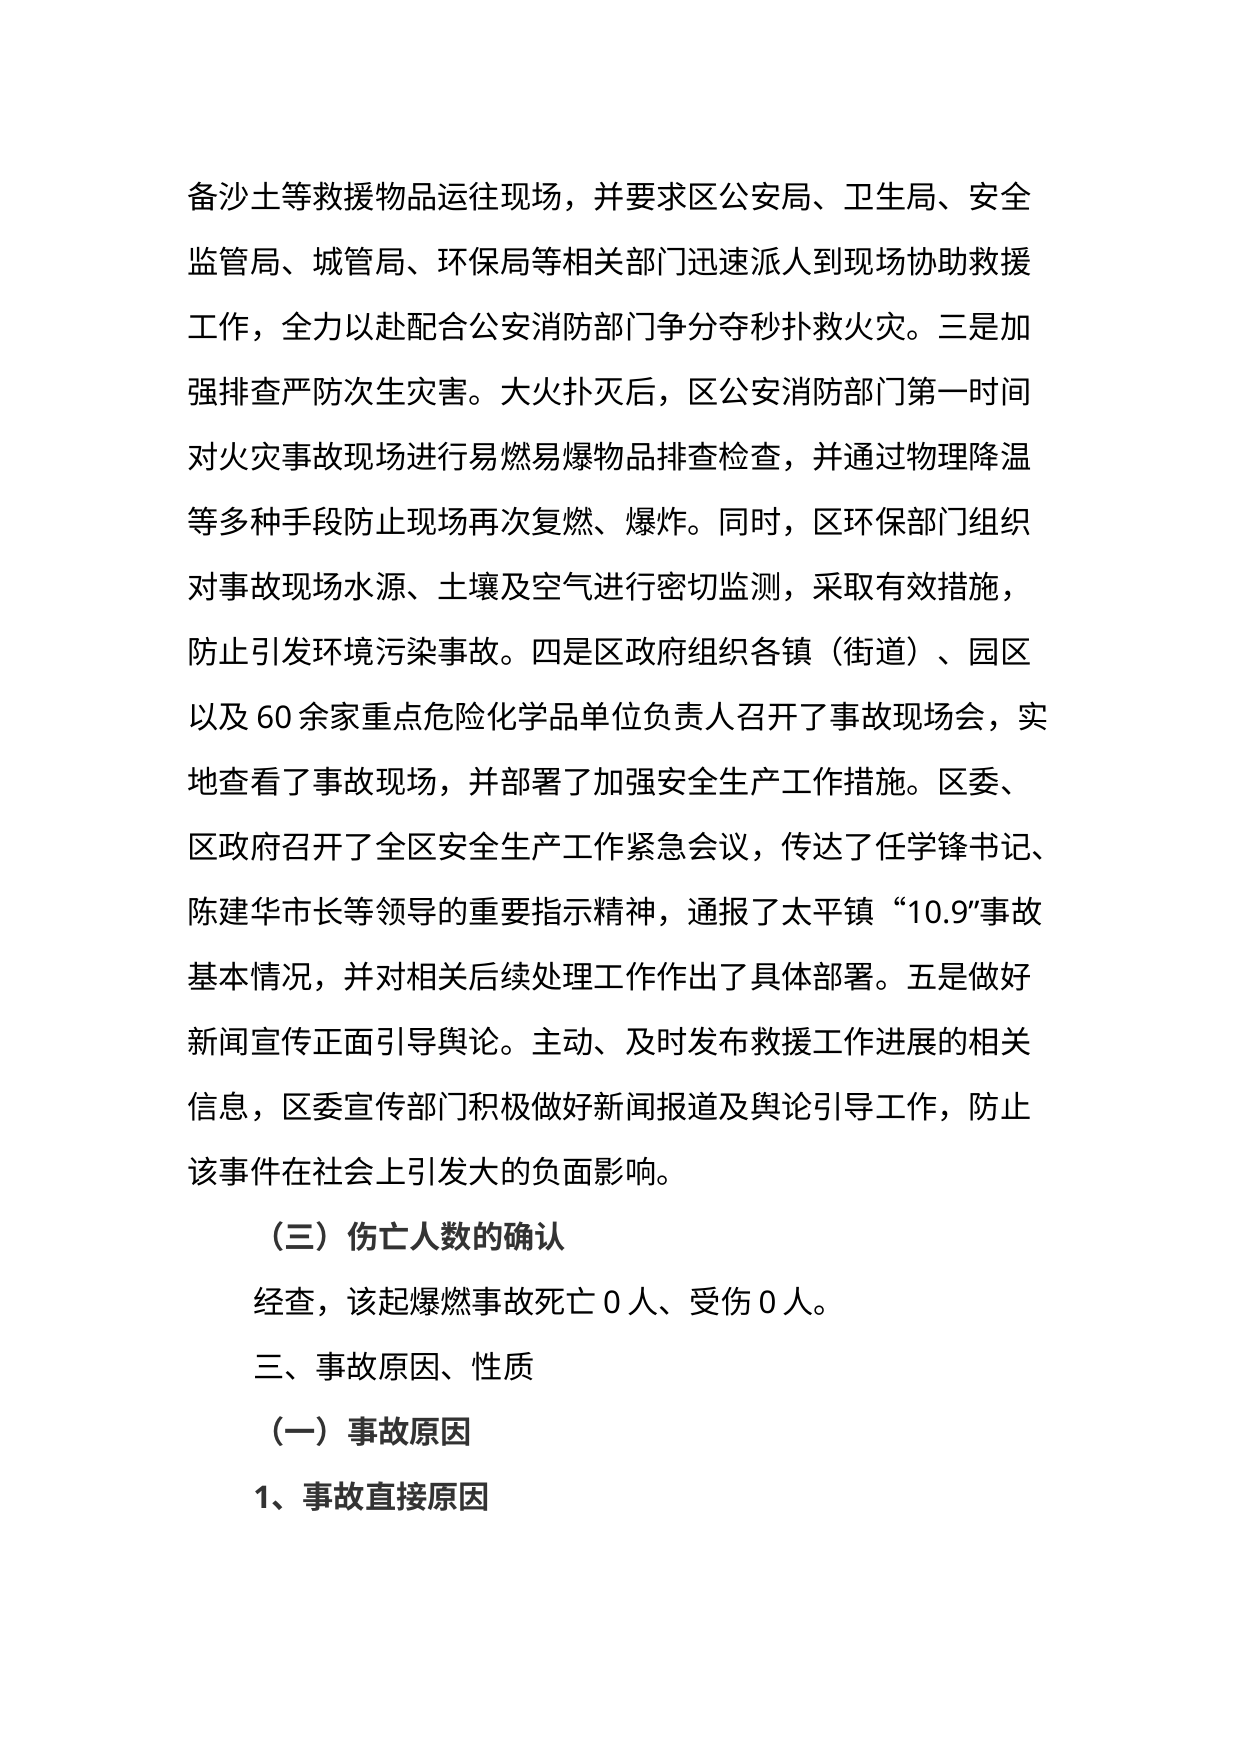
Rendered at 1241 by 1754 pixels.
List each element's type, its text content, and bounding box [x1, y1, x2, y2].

text 1、事故直接原因 [187, 1462, 1053, 1527]
text 经查，该起爆燃事故死亡0人、受伤0人。 [187, 1267, 1053, 1332]
text （一）事故原因 [187, 1397, 1053, 1462]
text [187, 162, 1053, 1202]
text 三、事故原因、性质 [187, 1332, 1053, 1397]
text （三）伤亡人数的确认 [187, 1202, 1053, 1267]
